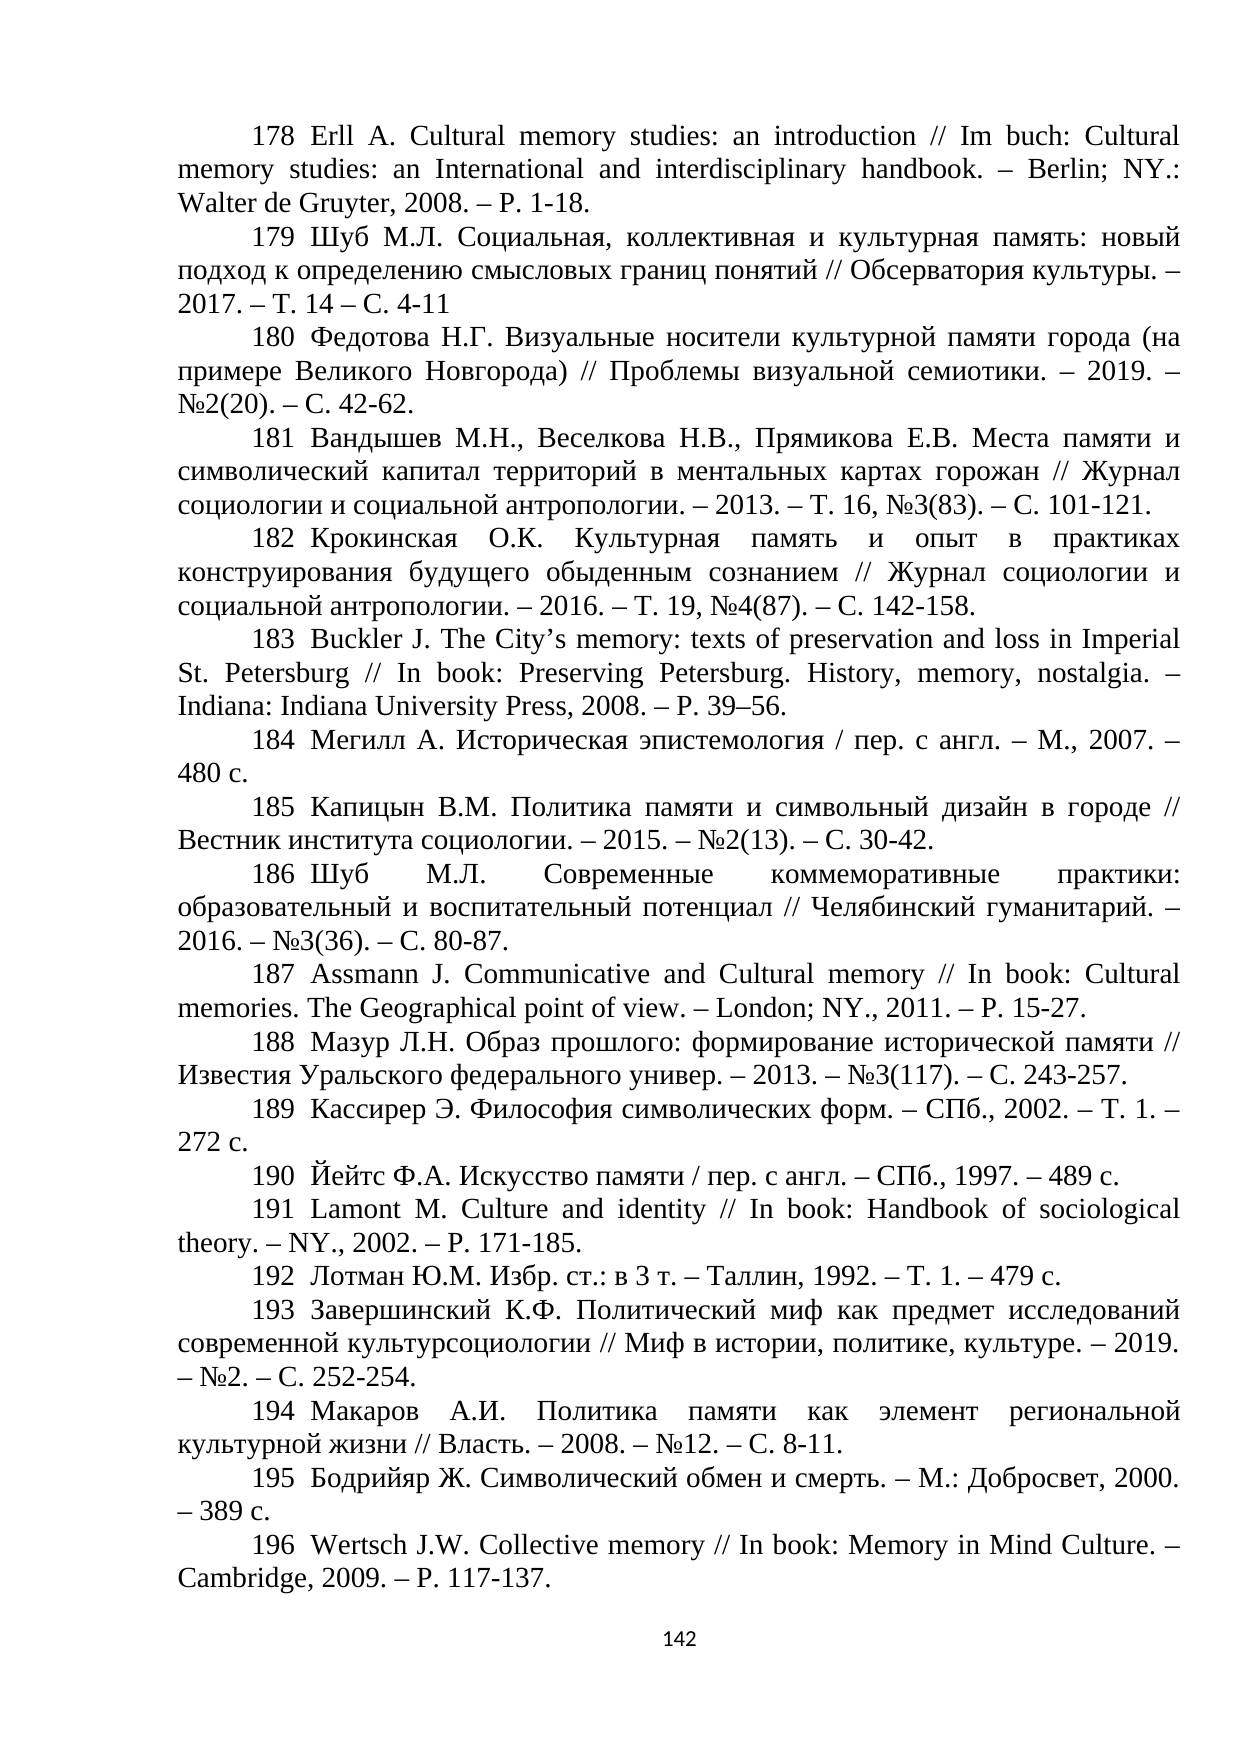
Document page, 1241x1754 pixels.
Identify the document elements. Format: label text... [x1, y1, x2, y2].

list Мегилл А. Историческая эпистемология / пер. с англ. – М., 2007. – 480 с. [177, 722, 1181, 789]
list Кассирер Э. Философия символических форм. – СПб., 2002. – Т. 1. – 272 с. [177, 1091, 1181, 1158]
list Федотова Н.Г. Визуальные носители культурной памяти города (на примере Великого Новгорода) // Проблемы визуальной семиотики. – 2019. – №2(20). – С. 42-62. [177, 319, 1181, 420]
list Завершинский К.Ф. Политический миф как предмет исследований современной культурсоциологии // Миф в истории, политике, культуре. – 2019. – №2. – С. 252-254. [177, 1292, 1181, 1393]
list Крокинская О.К. Культурная память и опыт в практиках конструирования будущего обыденным сознанием // Журнал социологии и социальной антропологии. – 2016. – Т. 19, №4(87). – С. 142-158. [177, 521, 1181, 621]
list Assmann J. Communicative and Cultural memory // In book: Cultural memories. The Geographical point of view. – London; NY., 2011. – P. 15-27. [177, 957, 1181, 1024]
list Бодрийяр Ж. Символический обмен и смерть. – М.: Добросвет, 2000. – 389 с. [177, 1460, 1181, 1527]
list Лотман Ю.М. Избр. ст.: в 3 т. – Таллин, 1992. – Т. 1. – 479 с. [177, 1258, 1181, 1292]
list Вандышев М.Н., Веселкова Н.В., Прямикова Е.В. Места памяти и символический капитал территорий в ментальных картах горожан // Журнал социологии и социальной антропологии. – 2013. – Т. 16, №3(83). – С. 101-121. [177, 420, 1181, 521]
list Макаров А.И. Политика памяти как элемент региональной культурной жизни // Власть. – 2008. – №12. – С. 8-11. [177, 1393, 1181, 1460]
list Buckler J. The City’s memory: texts of preservation and loss in Imperial St. Petersburg // In book: Preserving Petersburg. History, memory, nostalgia. – Indiana: Indiana University Press, 2008. – P. 39–56. [177, 621, 1181, 722]
list Капицын В.М. Политика памяти и символьный дизайн в городе // Вестник института социологии. – 2015. – №2(13). – С. 30-42. [177, 789, 1181, 856]
list Lamont M. Culture and identity // In book: Handbook of sociological theory. – NY., 2002. – P. 171-185. [177, 1191, 1181, 1258]
list Шуб М.Л. Социальная, коллективная и культурная память: новый подход к определению смысловых границ понятий // Обсерватория культуры. –2017. – Т. 14 – С. 4-11 [177, 219, 1181, 319]
list Wertsch J.W. Collective memory // In book: Memory in Mind Culture. – Cambridge, 2009. – P. 117-137. [177, 1527, 1181, 1594]
list Йейтс Ф.А. Искусство памяти / пер. с англ. – СПб., 1997. – 489 с. [177, 1158, 1181, 1191]
list Мазур Л.Н. Образ прошлого: формирование исторической памяти // Известия Уральского федерального универ. – 2013. – №3(117). – С. 243-257. [177, 1024, 1181, 1091]
list Erll A. Cultural memory studies: an introduction // Im buch: Cultural memory studies: an International and interdisciplinary handbook. – Berlin; NY.: Walter de Gruyter, 2008. – P. 1-18. [177, 118, 1181, 219]
list Шуб М.Л. Современные коммеморативные практики: образовательный и воспитательный потенциал // Челябинский гуманитарий. – 2016. – №3(36). – С. 80-87. [177, 856, 1181, 957]
